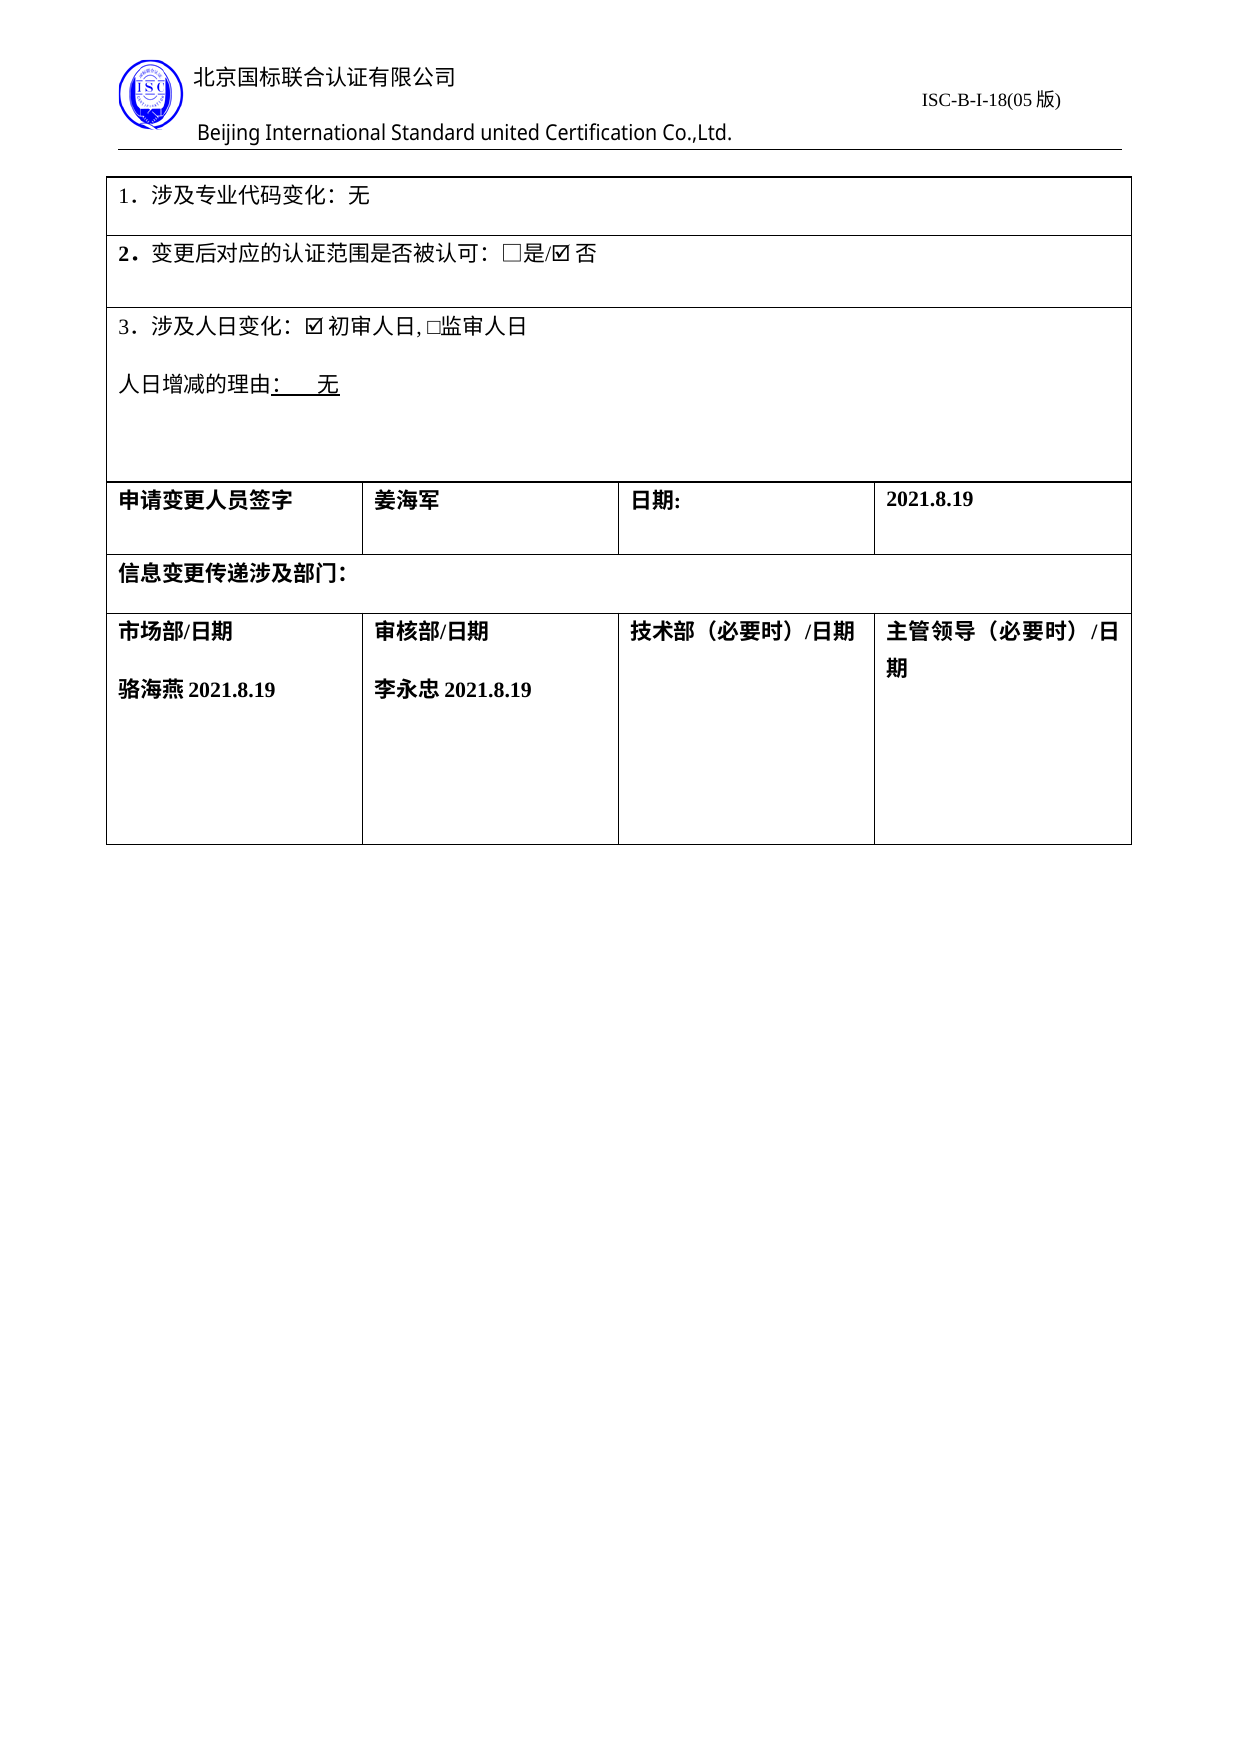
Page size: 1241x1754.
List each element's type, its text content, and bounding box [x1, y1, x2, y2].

table_cell 日期: [619, 483, 874, 554]
table_cell 变更后对应的认证范围是否被认可：□是/否 [107, 236, 1131, 307]
table_cell 2021.8.19 [875, 483, 1131, 554]
table_cell 3．涉及人日变化：初审人日, □监审人日 人日增减的理由： 无 [107, 308, 1131, 481]
table_cell 技术部（必要时）/日期 [619, 614, 874, 844]
table_cell 主管领导（必要时）/日期 [875, 614, 1131, 844]
table_cell 信息变更传递涉及部门： [107, 555, 1131, 612]
table_cell 申请变更人员签字 [107, 483, 362, 554]
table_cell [107, 178, 1131, 234]
picture [118, 59, 184, 129]
table_cell 市场部/日期 骆海燕2021.8.19 [107, 614, 362, 844]
table_cell 审核部/日期 李永忠2021.8.19 [363, 614, 618, 844]
table_cell 姜海军 [363, 483, 618, 554]
